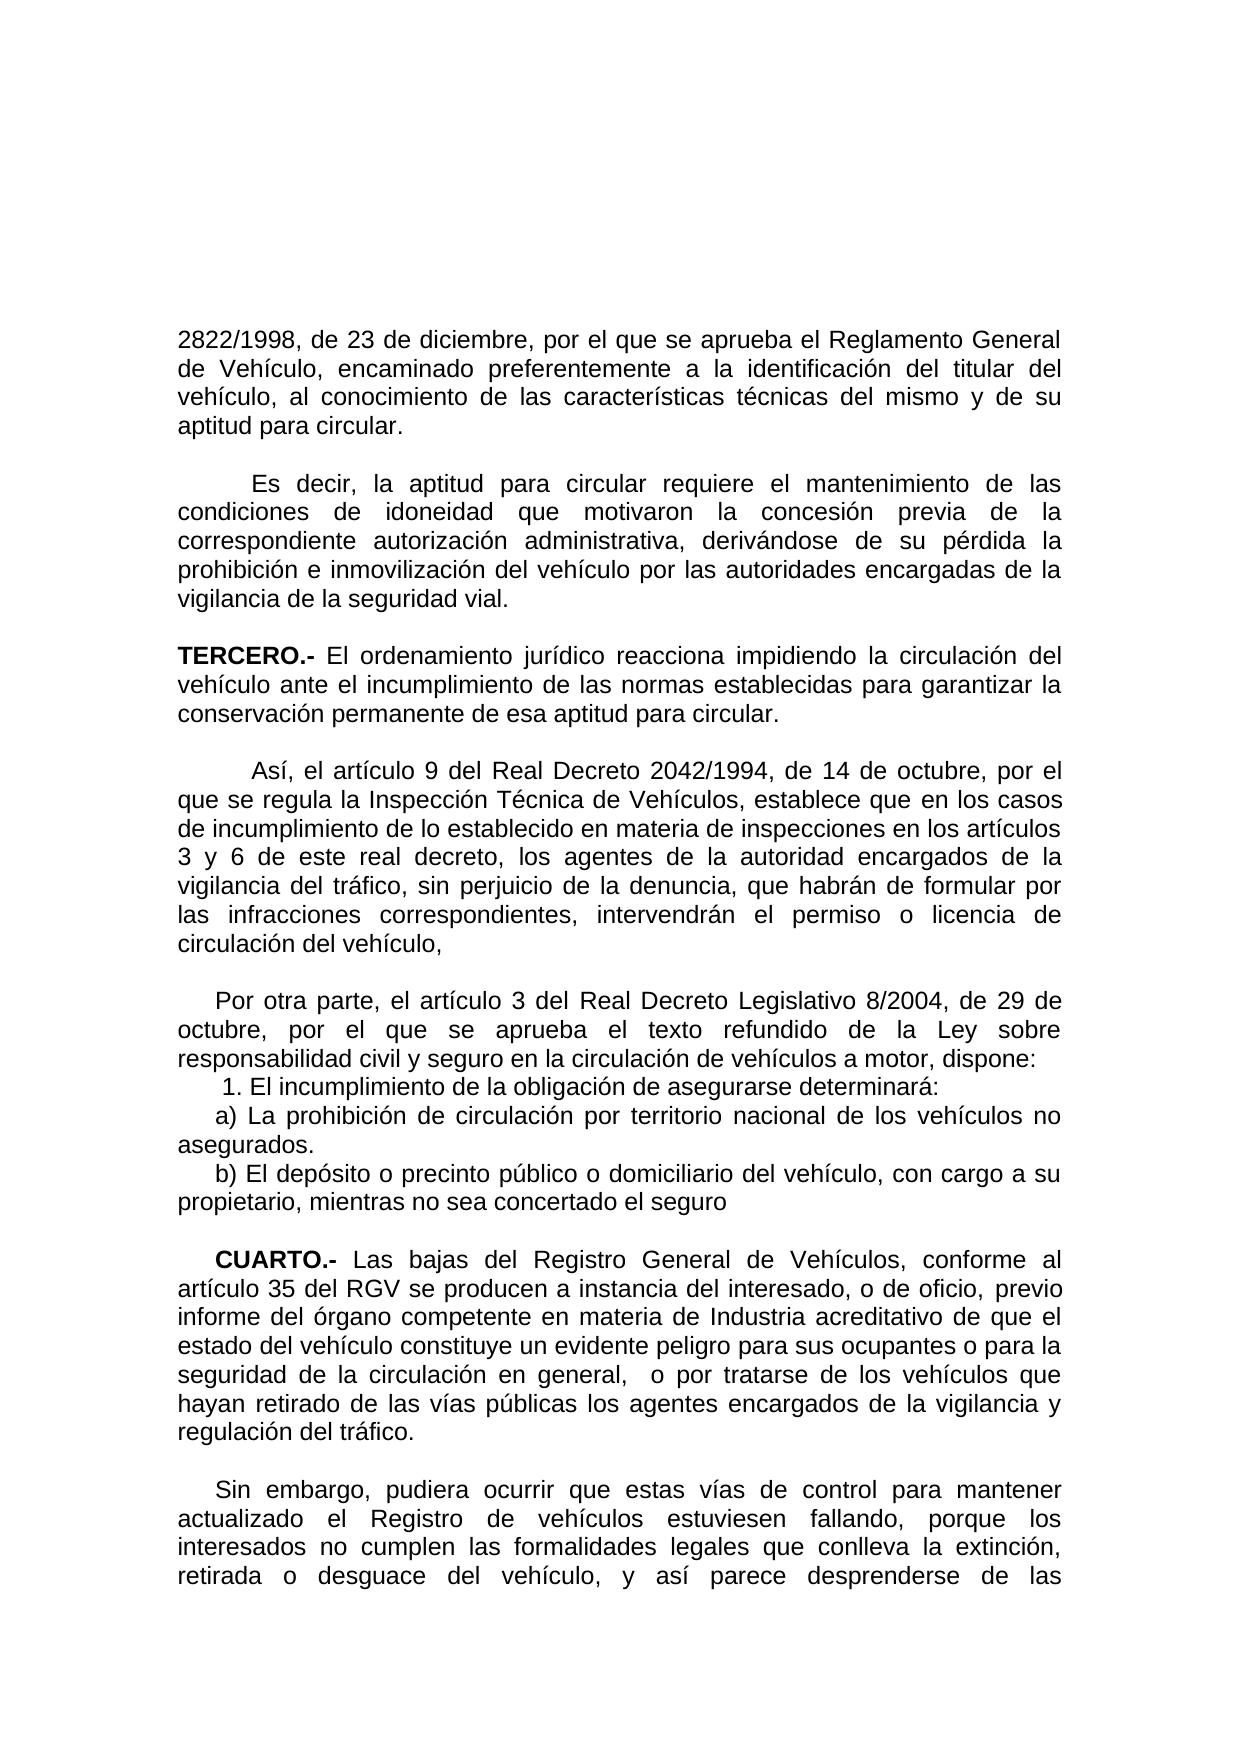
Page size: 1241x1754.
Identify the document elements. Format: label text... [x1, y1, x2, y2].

text b) El depósito o precinto público o domiciliario del vehículo, con cargo a su propietario, mientras no sea concertado el seguro [177, 1159, 1063, 1216]
text Por otra parte, el artículo 3 del Real Decreto Legislativo 8/2004, de 29 de octubre, por el que se aprueba el texto refundido de la Ley sobre responsabilidad civil y seguro en la circulación de vehículos a motor, dispone: [177, 986, 1063, 1072]
text a) La prohibición de circulación por territorio nacional de los vehículos no asegurados. [177, 1101, 1063, 1159]
text Es decir, la aptitud para circular requiere el mantenimiento de las condiciones de idoneidad que motivaron la concesión previa de la correspondiente autorización administrativa, derivándose de su pérdida la prohibición e inmovilización del vehículo por las autoridades encargadas de la vigilancia de la seguridad vial. [177, 469, 1063, 612]
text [177, 1475, 1063, 1590]
text CUARTO.- Las bajas del Registro General de Vehículos, conforme al artículo 35 del RGV se producen a instancia del interesado, o de oficio, previo informe del órgano competente en materia de Industria acreditativo de que el estado del vehículo constituye un evidente peligro para sus ocupantes o para la seguridad de la circulación en general, o por tratarse de los vehículos que hayan retirado de las vías públicas los agentes encargados de la vigilancia y regulación del tráfico. [177, 1245, 1063, 1446]
text 1. El incumplimiento de la obligación de asegurarse determinará: [177, 1072, 1063, 1101]
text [177, 325, 1063, 440]
text Así, el artículo 9 del Real Decreto 2042/1994, de 14 de octubre, por el que se regula la Inspección Técnica de Vehículos, establece que en los casos de incumplimiento de lo establecido en materia de inspecciones en los artículos 3 y 6 de este real decreto, los agentes de la autoridad encargados de la vigilancia del tráfico, sin perjuicio de la denuncia, que habrán de formular por las infracciones correspondientes, intervendrán el permiso o licencia de circulación del vehículo, [177, 756, 1063, 957]
text TERCERO.- El ordenamiento jurídico reacciona impidiendo la circulación del vehículo ante el incumplimiento de las normas establecidas para garantizar la conservación permanente de esa aptitud para circular. [177, 641, 1063, 727]
